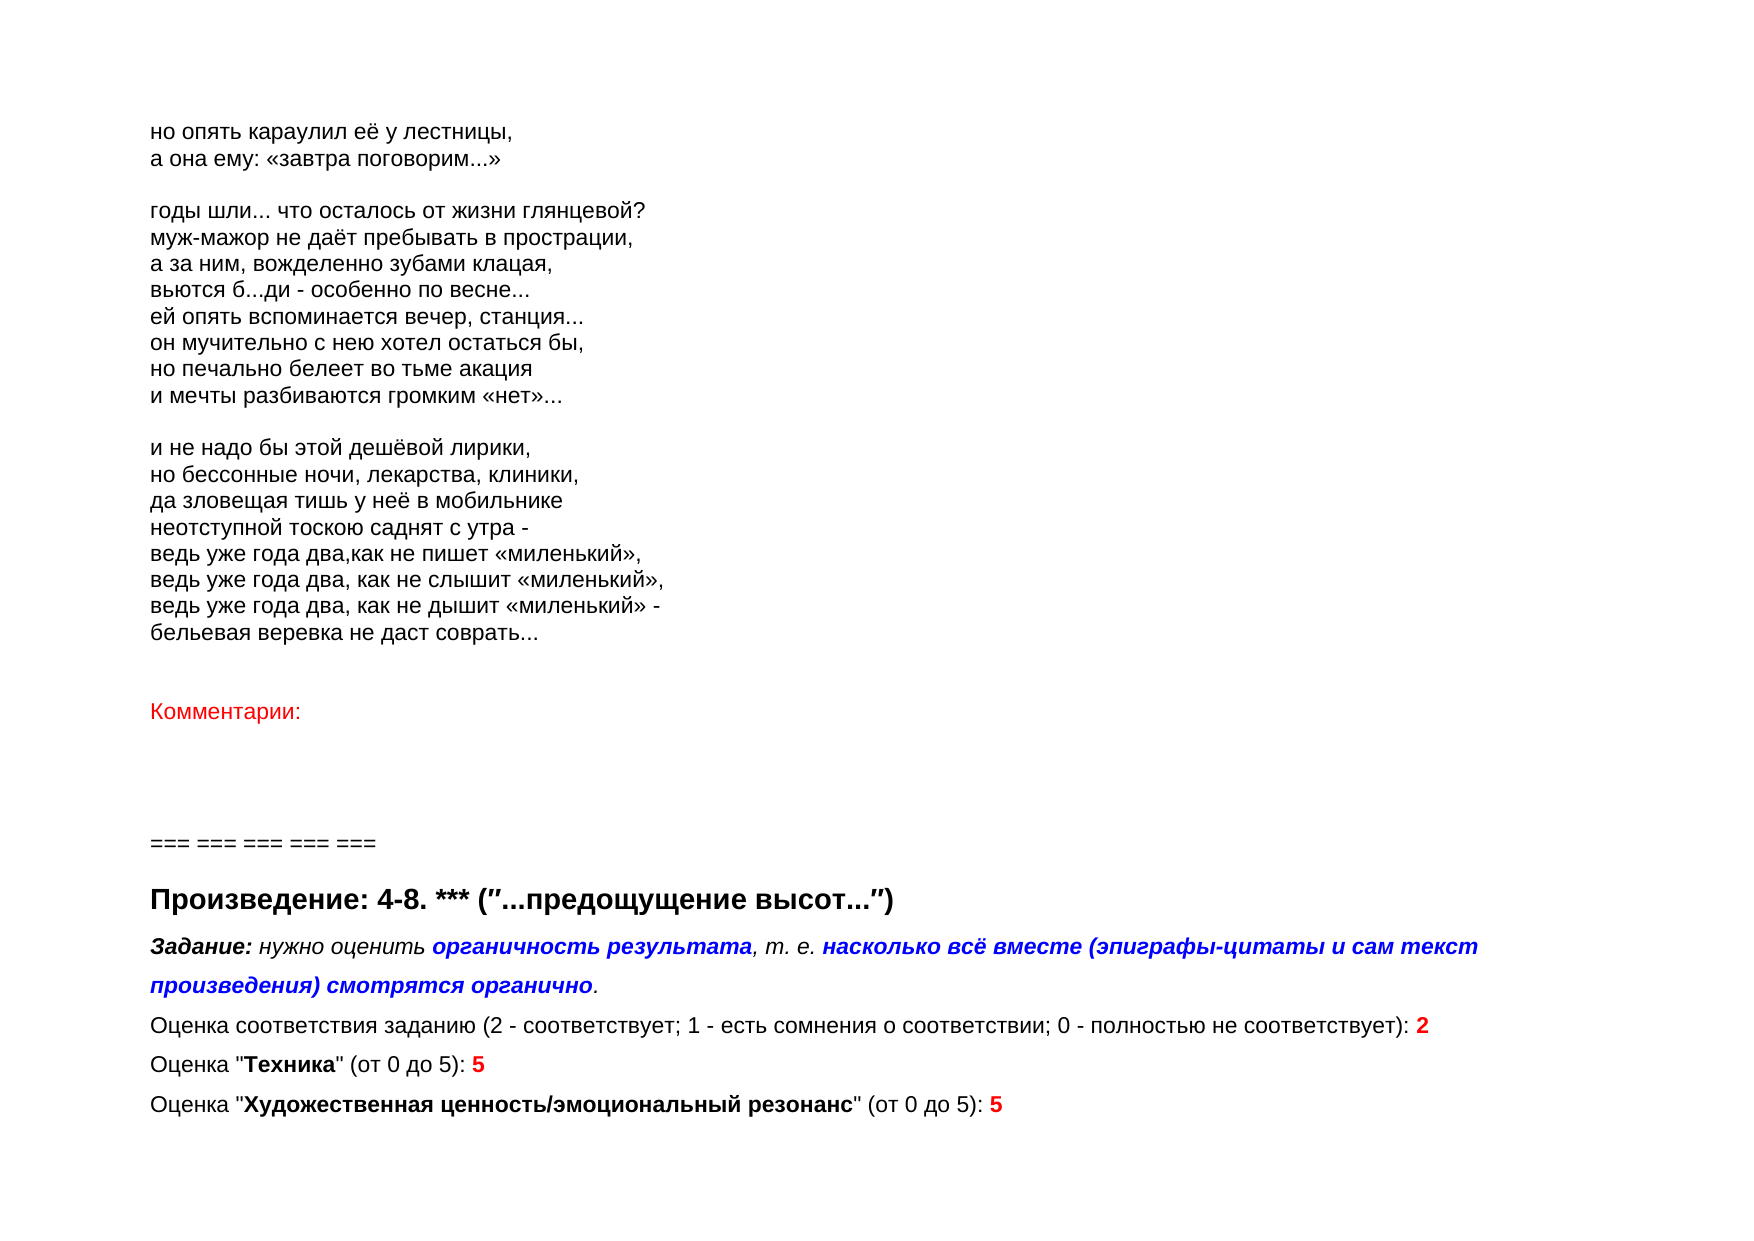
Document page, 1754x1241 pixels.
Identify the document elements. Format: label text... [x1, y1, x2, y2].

text Произведение: 4-8. *** (″...предощущение высот...″) [150, 882, 1604, 916]
text да зловещая тишь у неё в мобильнике [150, 487, 1604, 513]
text ей опять вспоминается вечер, станция... [150, 303, 1604, 329]
text ведь уже года два, как не дышит «миленький» - [150, 592, 1604, 619]
text но печально белеет во тьме акация [150, 355, 1604, 382]
text годы шли... что осталось от жизни глянцевой? [150, 197, 1604, 223]
text Оценка "Художественная ценность/эмоциональный резонанс" (от 0 до 5): 5 [150, 1091, 1604, 1117]
text ведь уже года два, как не слышит «миленький», [150, 566, 1604, 592]
text Оценка "Техника" (от 0 до 5): 5 [150, 1051, 1604, 1077]
text ведь уже года два,как не пишет «миленький», [150, 540, 1604, 566]
text а она ему: «завтра поговорим...» [150, 144, 1604, 171]
text Оценка соответствия заданию (2 - соответствует; 1 - есть сомнения о соответствии; 0 - полностью не соответствует): 2 [150, 1012, 1604, 1038]
text вьются б...ди - особенно по весне... [150, 276, 1604, 303]
text он мучительно с нею хотел остаться бы, [150, 329, 1604, 355]
text но бессонные ночи, лекарства, клиники, [150, 461, 1604, 487]
text а за ним, вожделенно зубами клацая, [150, 250, 1604, 276]
text бельевая веревка не даст соврать... [150, 619, 1604, 645]
text и не надо бы этой дешёвой лирики, [150, 434, 1604, 461]
text Комментарии: [150, 698, 1604, 724]
text муж-мажор не даёт пребывать в прострации, [150, 223, 1604, 250]
text но опять караулил её у лестницы, [150, 118, 1604, 144]
text и мечты разбиваются громким «нет»... [150, 382, 1604, 408]
text неотступной тоскою саднят с утра - [150, 513, 1604, 540]
text === === === === === [150, 830, 1604, 856]
text Задание: нужно оценить органичность результата, т. е. насколько всё вместе (эпиграфы-цитаты и сам текст произведения) смотрятся органично. [150, 933, 1604, 998]
